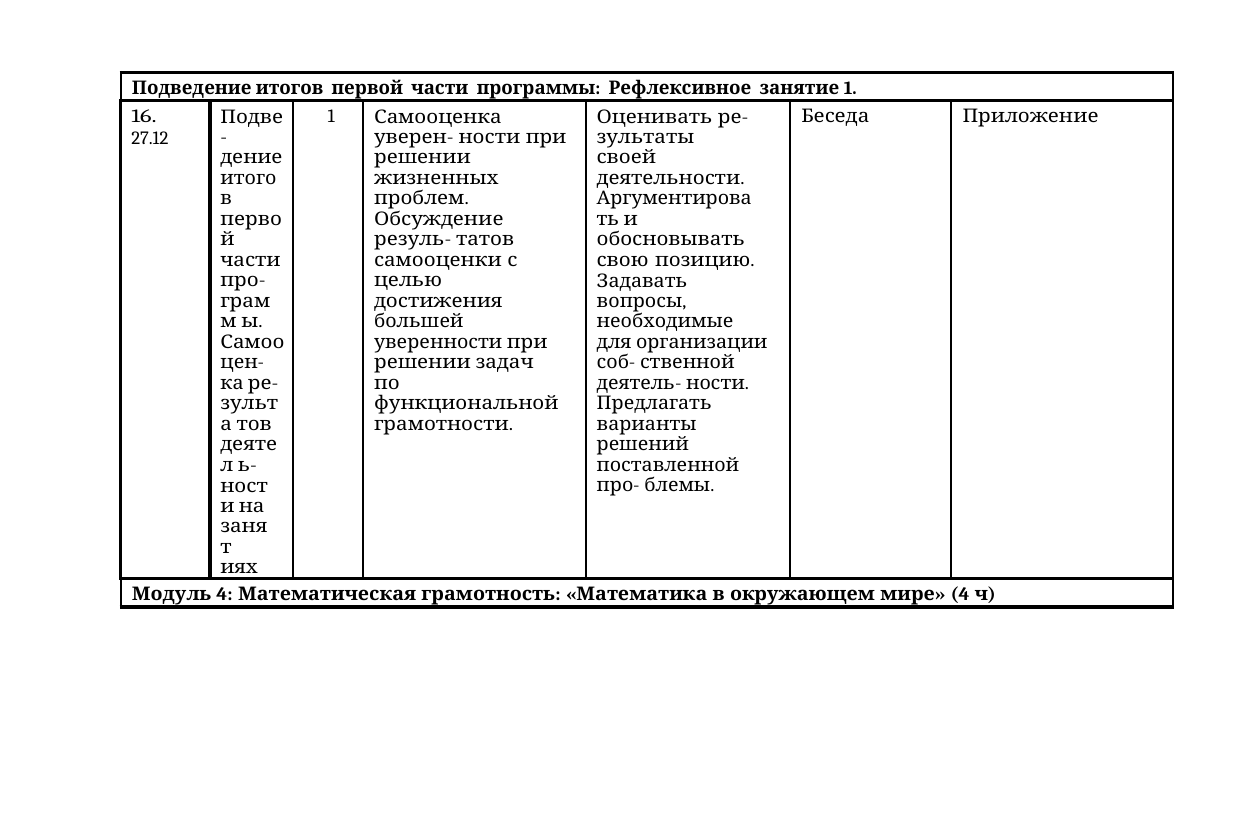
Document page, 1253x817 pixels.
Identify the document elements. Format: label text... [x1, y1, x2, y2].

table_cell Подве- дение итогов перво й части про- грамм ы. Самоо цен- ка ре- зульта тов деятел ь- ности на занят иях [212, 102, 292, 577]
table_cell Модуль 4: Математическая грамотность: «Математика в окружающем мире» (4 ч) [122, 580, 1172, 605]
table_cell 1 [294, 102, 362, 577]
table_cell 16. 27.12 [122, 102, 208, 577]
table_cell Самооценка уверен- ности при решении жизненных проблем. Обсуждение резуль- татов самооценки с целью достижения большей уверенности при решении задач по функциональной грамотности. [364, 102, 585, 577]
table_cell Беседа [791, 102, 950, 577]
table_cell Оценивать ре- зультаты своей деятельности. Аргументировать и обосновывать свою позицию. Задавать вопросы, необходимые для организации соб- ственной деятель- ности. Предлагать варианты решений поставленной про- блемы. [587, 102, 789, 577]
table_header Подведение итогов первой части программы: Рефлексивное занятие 1. [122, 74, 1172, 99]
table_cell Приложение [952, 102, 1172, 577]
